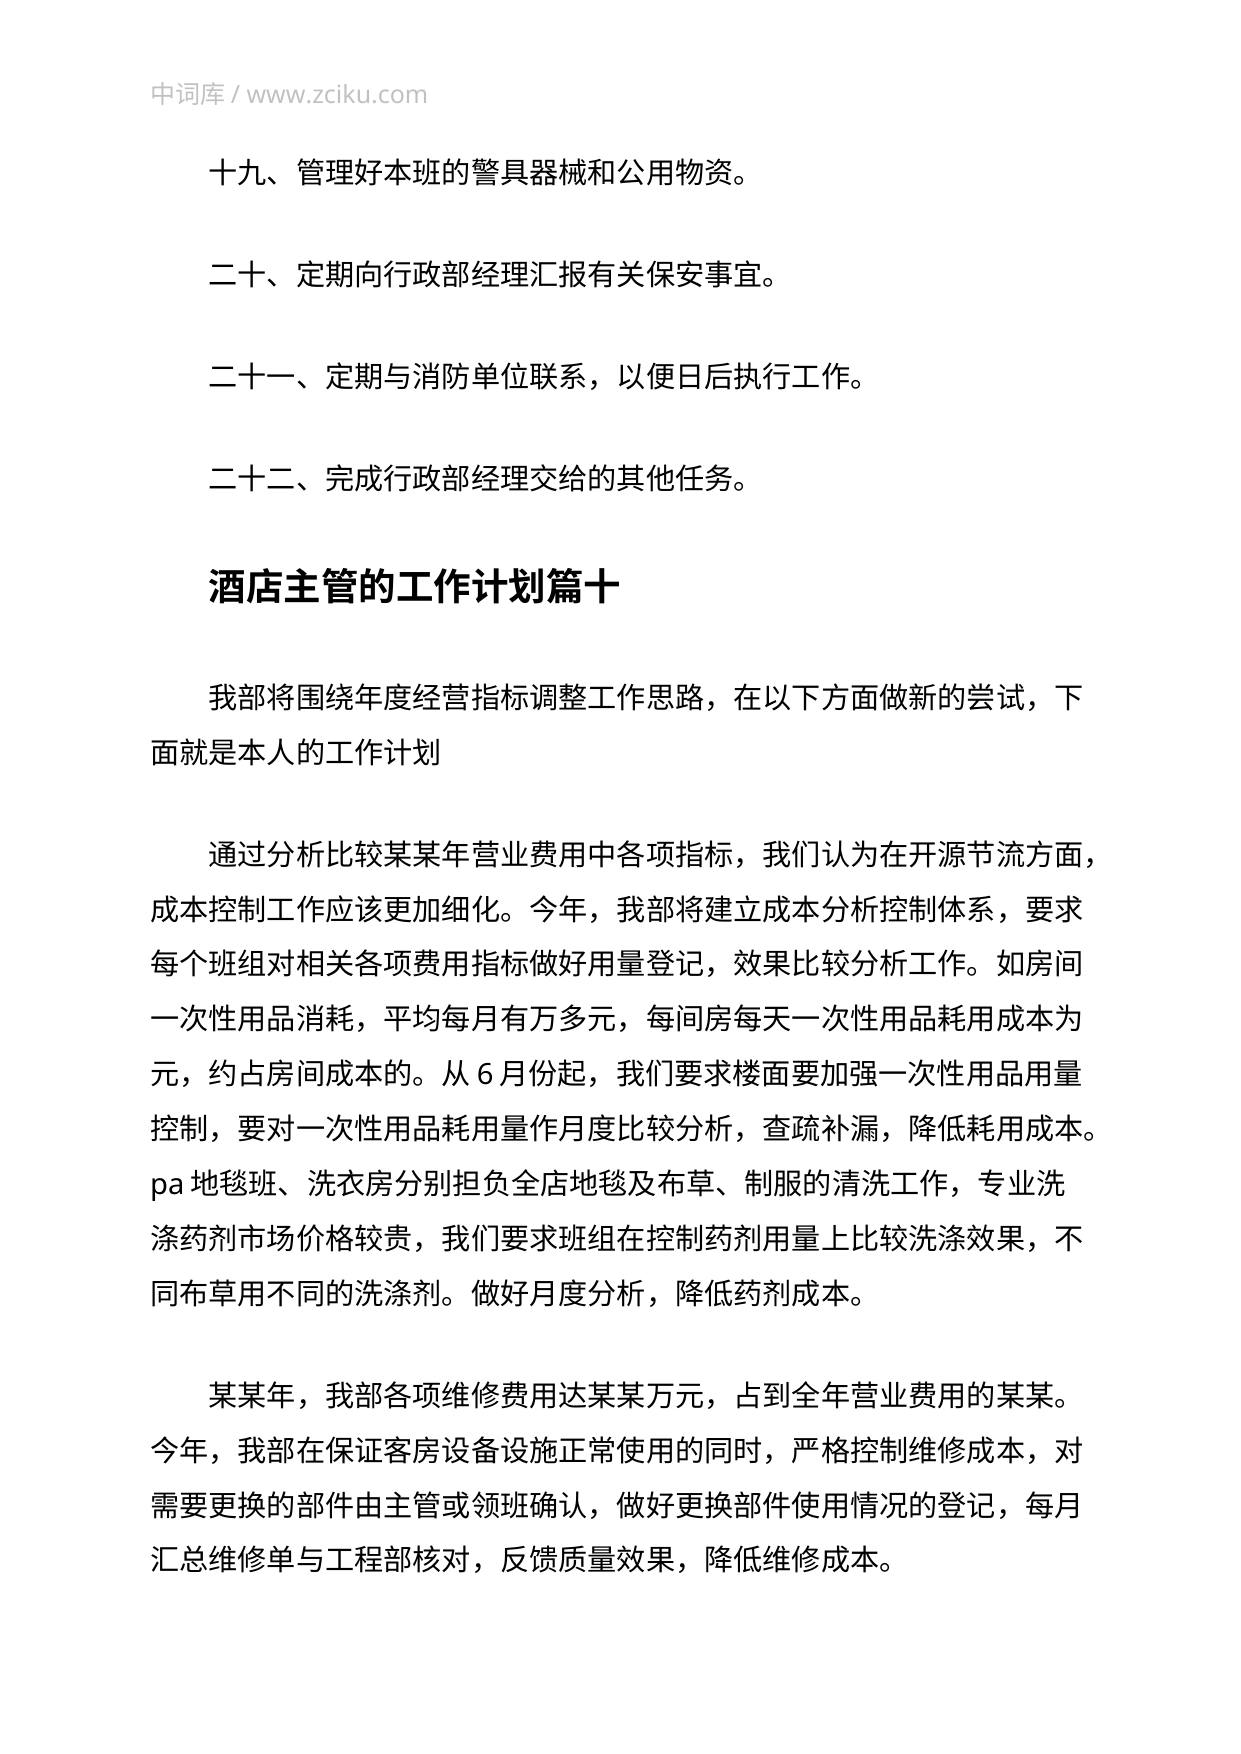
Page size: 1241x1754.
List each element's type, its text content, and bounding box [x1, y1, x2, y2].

text 通过分析比较某某年营业费用中各项指标，我们认为在开源节流方面，成本控制工作应该更加细化。今年，我部将建立成本分析控制体系，要求每个班组对相关各项费用指标做好用量登记，效果比较分析工作。如房间一次性用品消耗，平均每月有万多元，每间房每天一次性用品耗用成本为元，约占房间成本的。从6月份起，我们要求楼面要加强一次性用品用量控制，要对一次性用品耗用量作月度比较分析，查疏补漏，降低耗用成本。pa地毯班、洗衣房分别担负全店地毯及布草、制服的清洗工作，专业洗涤药剂市场价格较贵，我们要求班组在控制药剂用量上比较洗涤效果，不同布草用不同的洗涤剂。做好月度分析，降低药剂成本。 [150, 831, 1090, 1313]
text 二十一、定期与消防单位联系，以便日后执行工作。 [150, 353, 1090, 396]
text 某某年，我部各项维修费用达某某万元，占到全年营业费用的某某。今年，我部在保证客房设备设施正常使用的同时，严格控制维修成本，对需要更换的部件由主管或领班确认，做好更换部件使用情况的登记，每月汇总维修单与工程部核对，反馈质量效果，降低维修成本。 [150, 1372, 1090, 1579]
text 二十、定期向行政部经理汇报有关保安事宜。 [150, 252, 1090, 294]
text 二十二、完成行政部经理交给的其他任务。 [150, 455, 1090, 498]
text 十九、管理好本班的警具器械和公用物资。 [150, 150, 1090, 192]
text 酒店主管的工作计划篇十 [150, 557, 1090, 611]
text 我部将围绕年度经营指标调整工作思路，在以下方面做新的尝试，下面就是本人的工作计划 [150, 674, 1090, 772]
